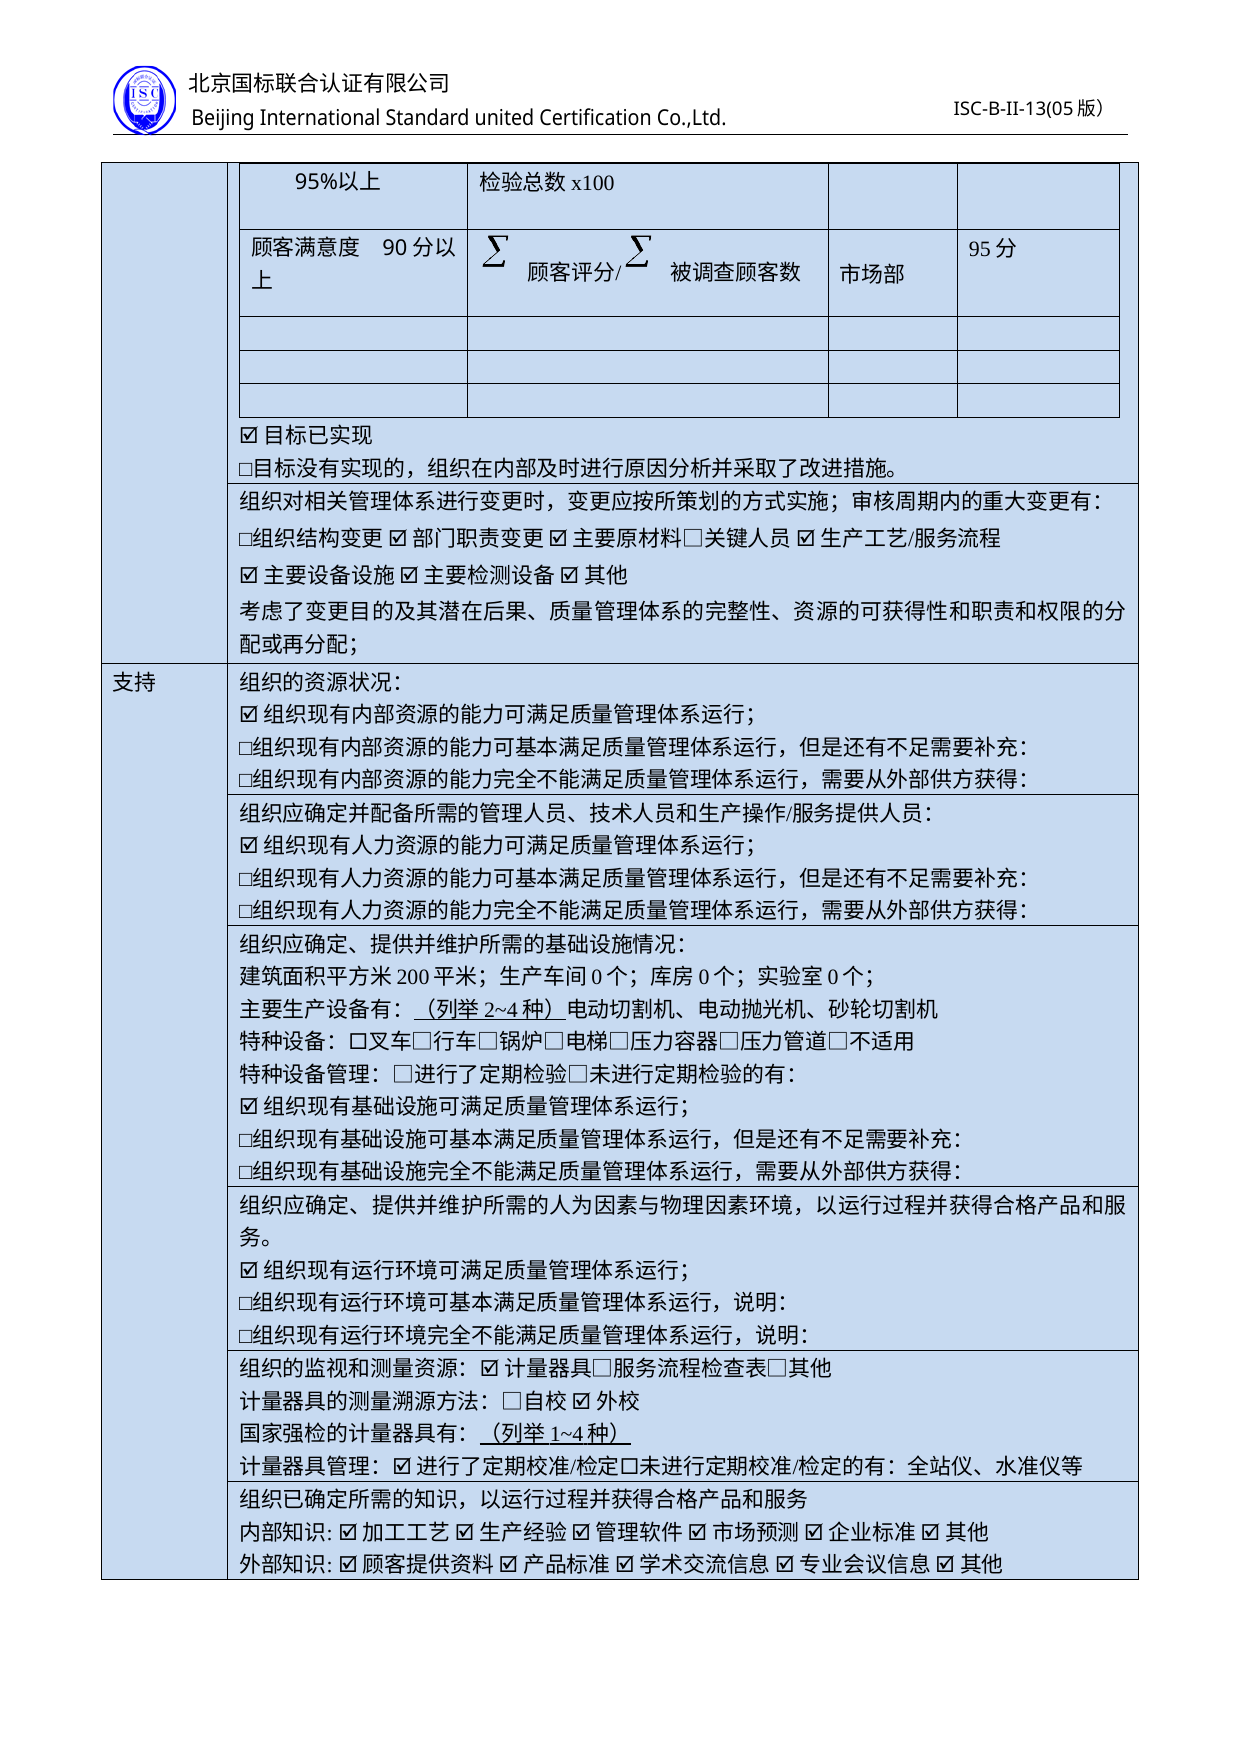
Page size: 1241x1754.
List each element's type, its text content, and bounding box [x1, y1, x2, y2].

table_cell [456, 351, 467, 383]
table_cell 组织建立了与方针一致的文件化的管理目标。为实现总质量目标而建立的各层级质量目标具体、有针对性、可测量并且可实现。 总质量目标实现情况的评价，及其测量方法是： 目标已实现 □目标没有实现的，组织在内部及时进行原因分析并采取了改进措施。 [958, 230, 1119, 316]
table_cell 组织建立了与方针一致的文件化的管理目标。为实现总质量目标而建立的各层级质量目标具体、有针对性、可测量并且可实现。 总质量目标实现情况的评价，及其测量方法是： 目标已实现 □目标没有实现的，组织在内部及时进行原因分析并采取了改进措施。 [240, 230, 467, 316]
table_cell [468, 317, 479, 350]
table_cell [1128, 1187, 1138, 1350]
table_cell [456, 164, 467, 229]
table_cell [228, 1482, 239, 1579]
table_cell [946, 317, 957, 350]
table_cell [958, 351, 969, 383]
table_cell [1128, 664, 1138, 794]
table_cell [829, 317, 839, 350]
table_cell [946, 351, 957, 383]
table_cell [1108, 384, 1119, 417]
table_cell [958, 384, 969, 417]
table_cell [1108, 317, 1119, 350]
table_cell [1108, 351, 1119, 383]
picture [112, 65, 176, 134]
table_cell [468, 164, 828, 229]
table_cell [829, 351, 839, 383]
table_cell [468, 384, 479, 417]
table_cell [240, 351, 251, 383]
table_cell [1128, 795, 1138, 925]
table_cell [1120, 163, 1138, 483]
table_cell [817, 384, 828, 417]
table_cell 组织建立了与方针一致的文件化的管理目标。为实现总质量目标而建立的各层级质量目标具体、有针对性、可测量并且可实现。 总质量目标实现情况的评价，及其测量方法是： 目标已实现 □目标没有实现的，组织在内部及时进行原因分析并采取了改进措施。 [468, 230, 828, 316]
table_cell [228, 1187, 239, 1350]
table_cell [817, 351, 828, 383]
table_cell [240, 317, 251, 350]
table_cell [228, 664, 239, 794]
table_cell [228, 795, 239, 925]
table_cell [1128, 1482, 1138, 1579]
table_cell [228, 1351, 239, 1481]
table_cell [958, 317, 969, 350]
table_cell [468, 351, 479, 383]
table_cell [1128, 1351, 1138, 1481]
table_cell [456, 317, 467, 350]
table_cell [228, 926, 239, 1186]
table_cell 组织对相关管理体系进行变更时，变更应按所策划的方式实施；审核周期内的重大变更有： □组织结构变更部门职责变更主要原材料□关键人员生产工艺/服务流程 主要设备设施主要检测设备其他 考虑了变更目的及其潜在后果、质量管理体系的完整性、资源的可获得性和职责和权限的分配或再分配； [228, 484, 1138, 663]
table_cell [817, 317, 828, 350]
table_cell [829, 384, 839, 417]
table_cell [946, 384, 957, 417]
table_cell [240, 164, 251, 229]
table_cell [829, 164, 957, 229]
table_cell 支持 [102, 664, 227, 1579]
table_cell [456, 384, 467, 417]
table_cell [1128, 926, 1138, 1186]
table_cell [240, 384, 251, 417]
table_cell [958, 164, 1119, 229]
